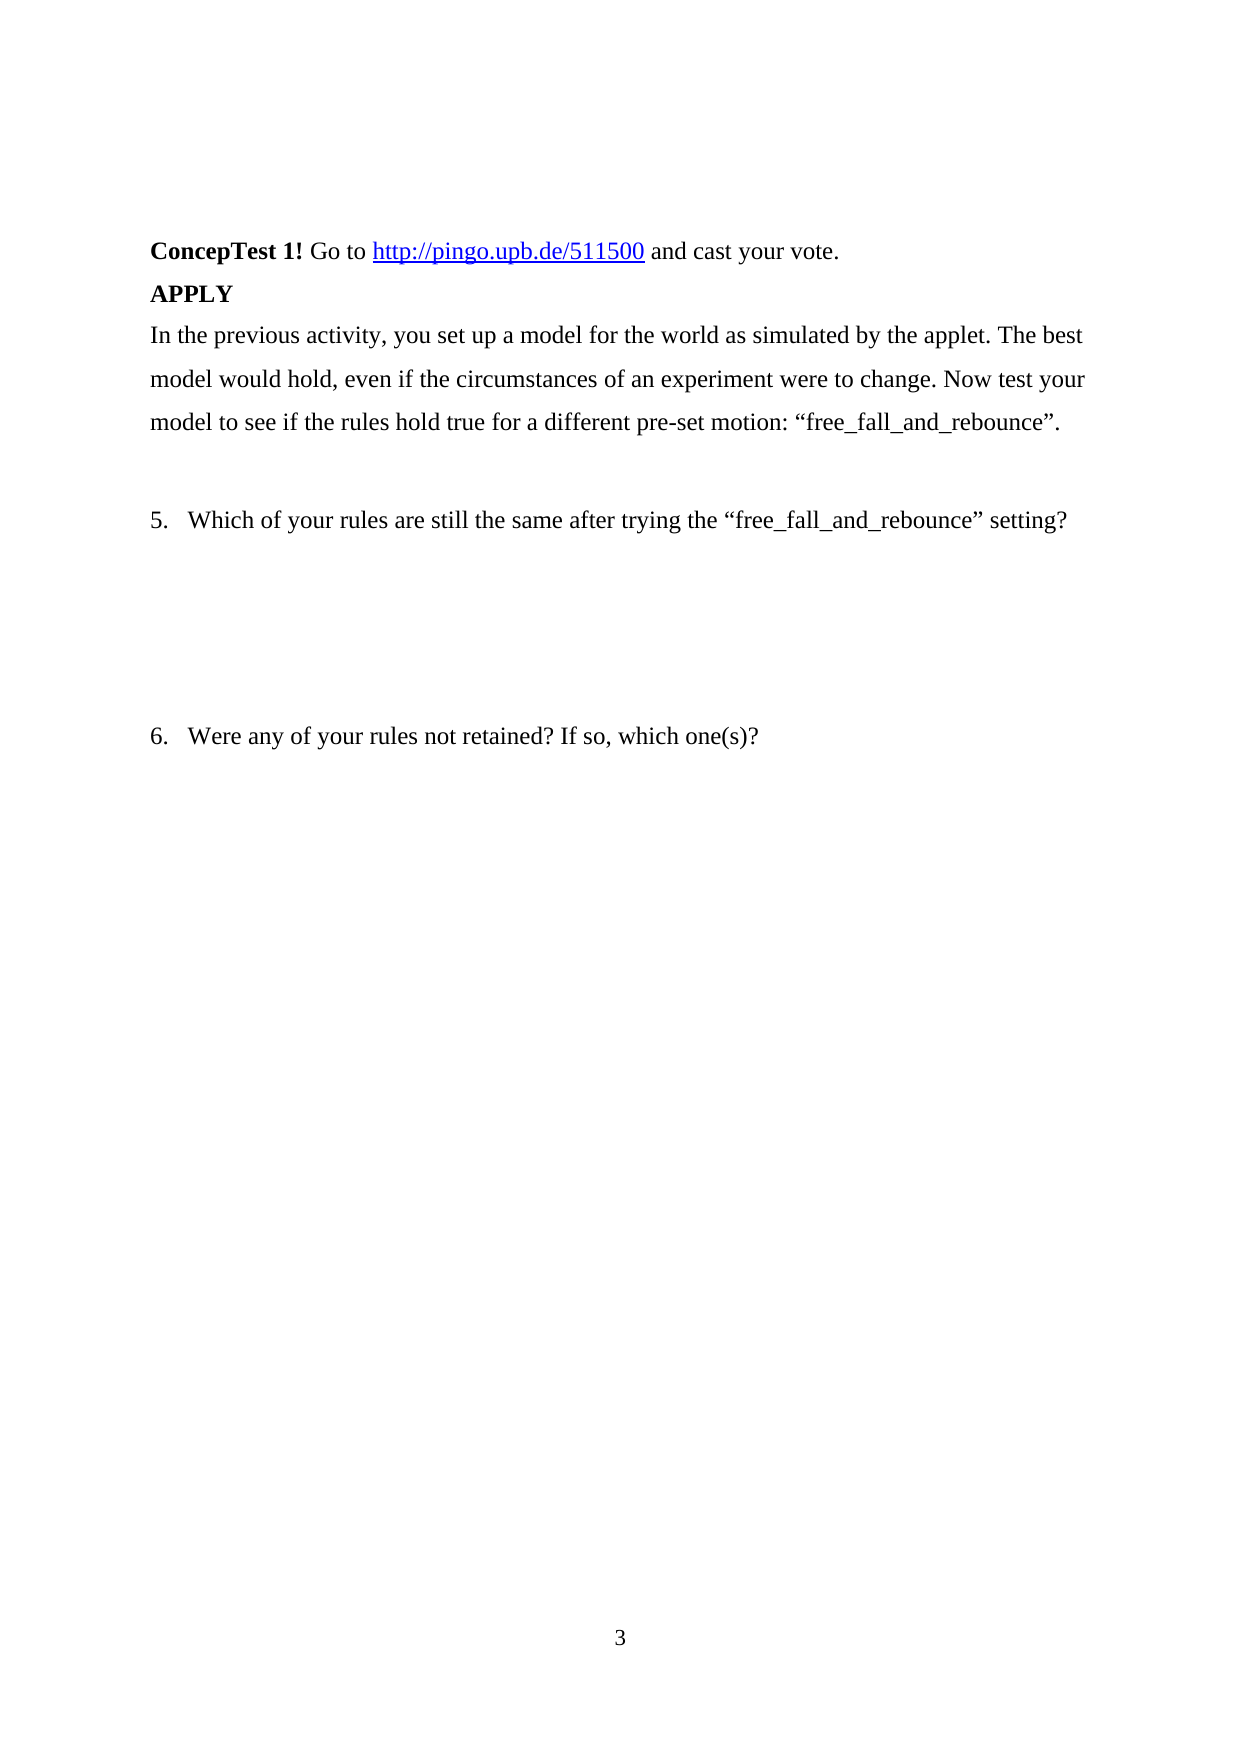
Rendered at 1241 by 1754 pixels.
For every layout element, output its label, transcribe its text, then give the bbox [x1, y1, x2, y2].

list Which of your rules are still the same after trying the “free_fall_and_rebounce” setting? [150, 506, 1090, 534]
text ConcepTest 1! Go to http://pingo.upb.de/511500 and cast your vote. [150, 236, 1090, 265]
text In the previous activity, you set up a model for the world as simulated by the applet. The best model would hold, even if the circumstances of an experiment were to change. Now test your model to see if the rules hold true for a different pre-set motion: “free_fall_and_rebounce”. [150, 321, 1090, 436]
text APPLY [150, 279, 1090, 308]
list Were any of your rules not retained? If so, which one(s)? [150, 721, 1090, 750]
